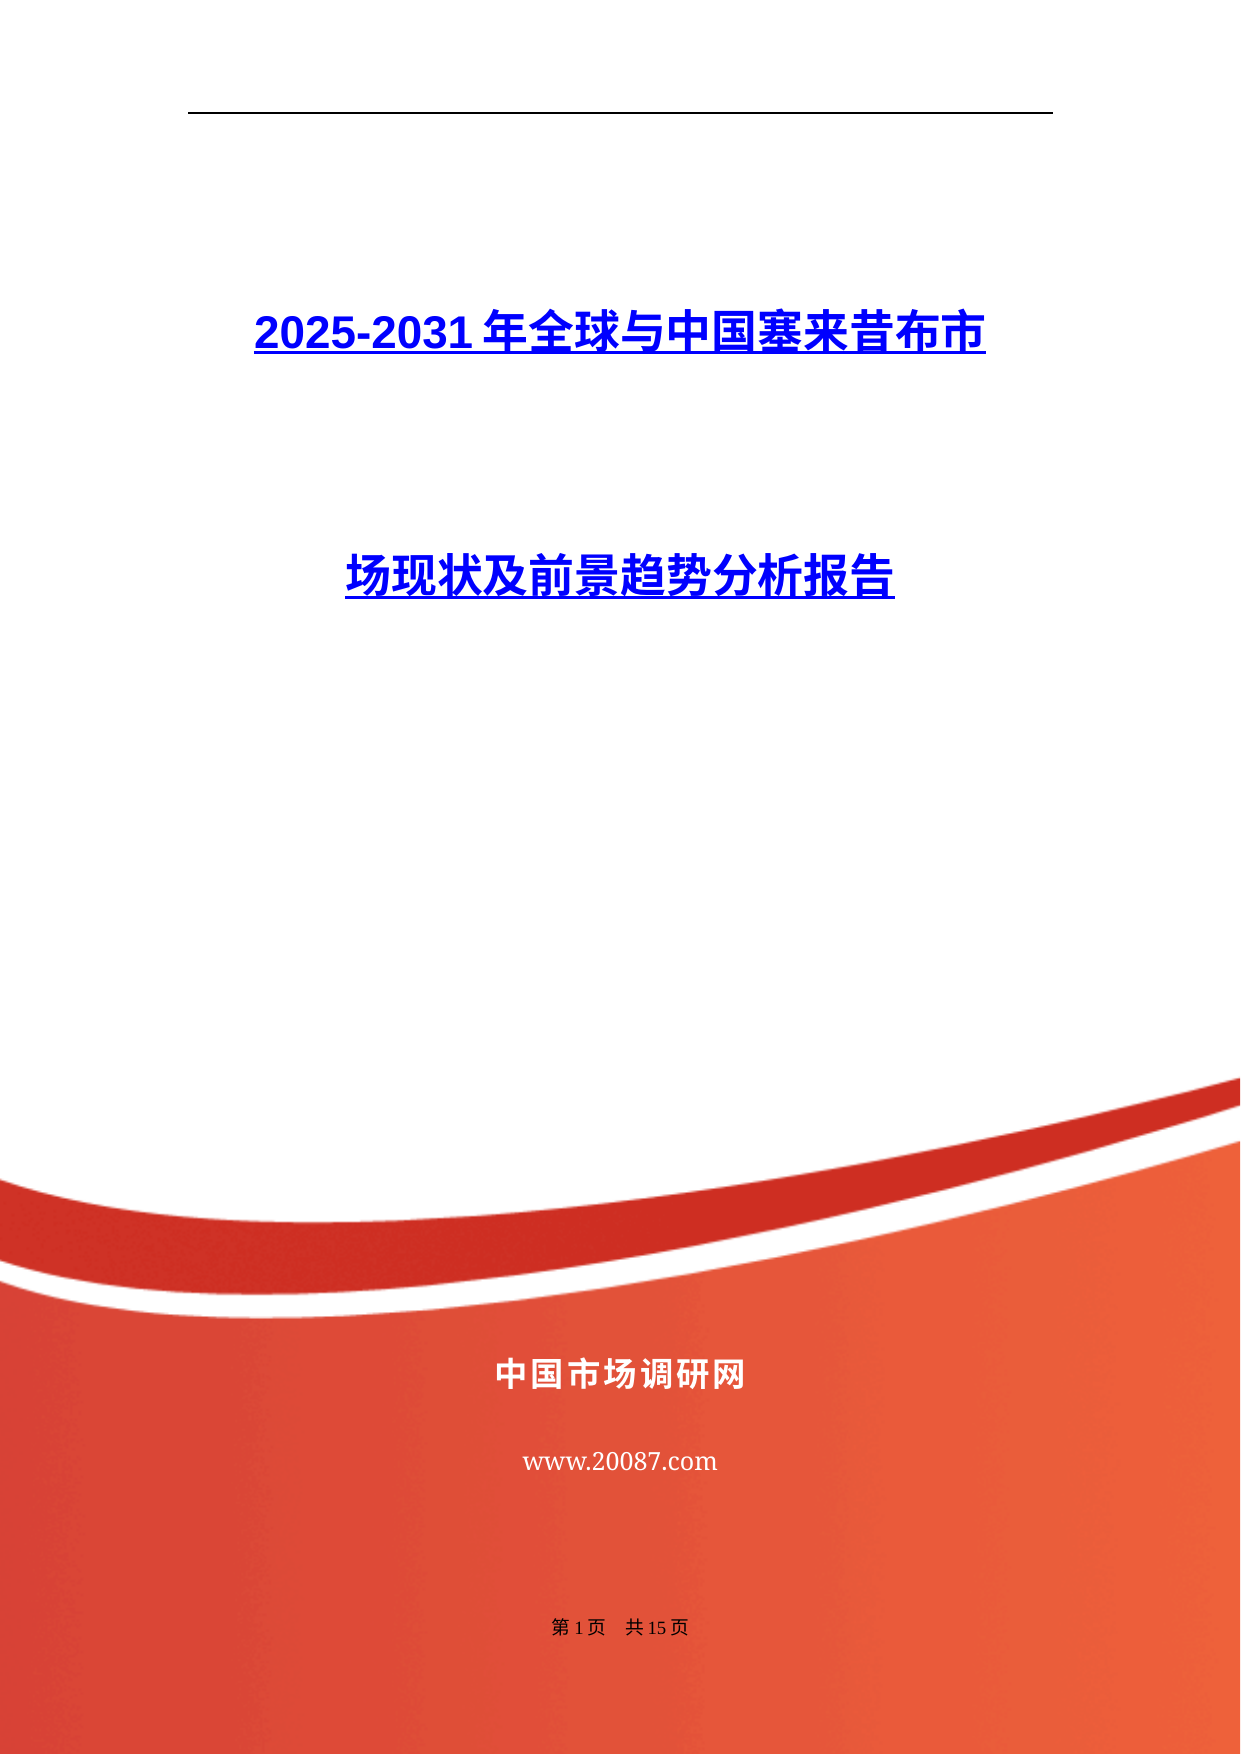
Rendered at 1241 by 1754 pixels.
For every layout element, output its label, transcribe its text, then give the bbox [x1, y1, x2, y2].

picture [0, 1006, 1241, 1754]
text www.20087.com [187, 1428, 1053, 1493]
table_header 2025-2031年全球与中国塞来昔布市场现状及前景趋势分析报告 [188, 207, 1053, 773]
subtitle 中国市场调研网 [187, 1339, 1053, 1404]
